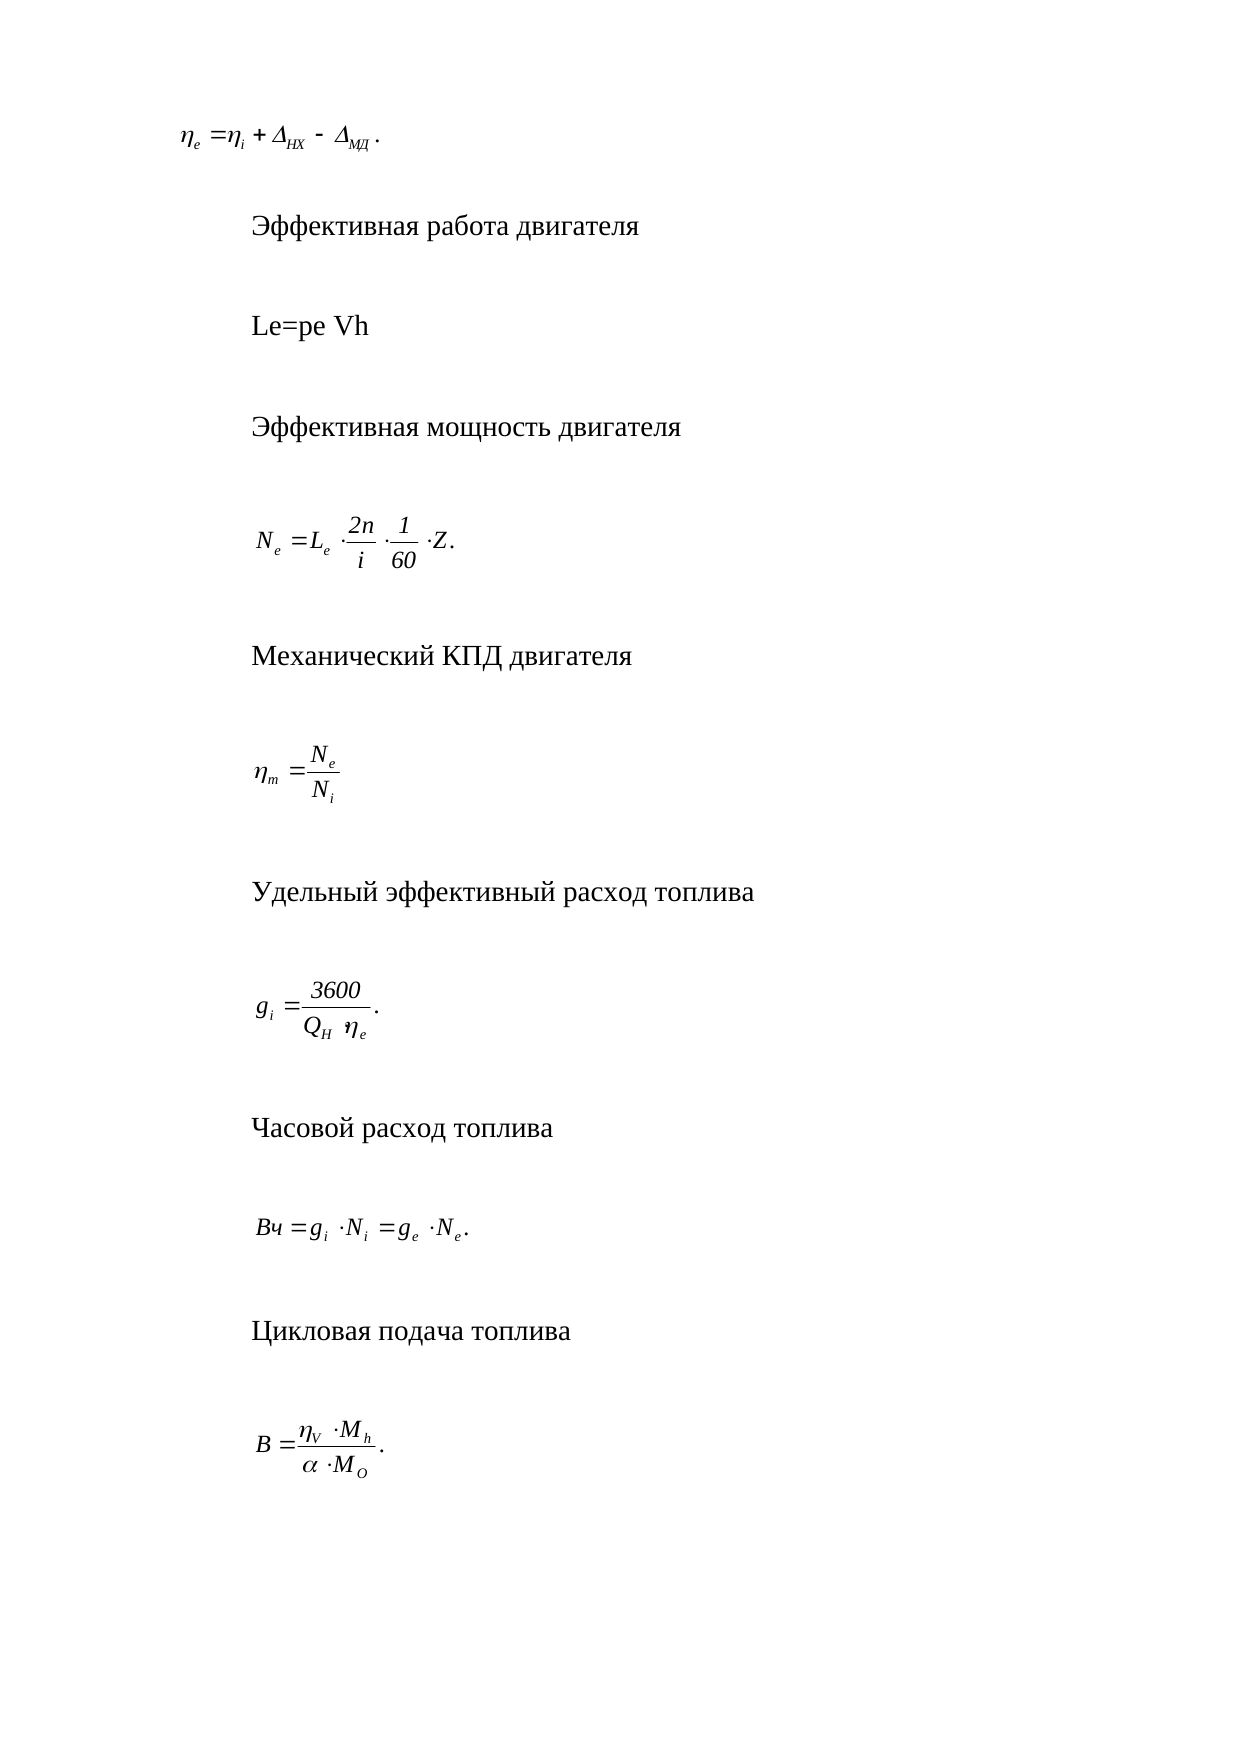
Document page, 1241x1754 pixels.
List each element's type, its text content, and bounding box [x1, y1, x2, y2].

text Эффективная мощность двигателя [177, 409, 1152, 442]
text Эффективная работа двигателя [177, 208, 1152, 241]
text Удельный эффективный расход топлива [177, 874, 1152, 908]
text Lе=ре Vh [177, 308, 1152, 342]
text Часовой расход топлива [177, 1110, 1152, 1143]
text Механический КПД двигателя [177, 638, 1152, 672]
text Цикловая подача топлива [177, 1313, 1152, 1346]
